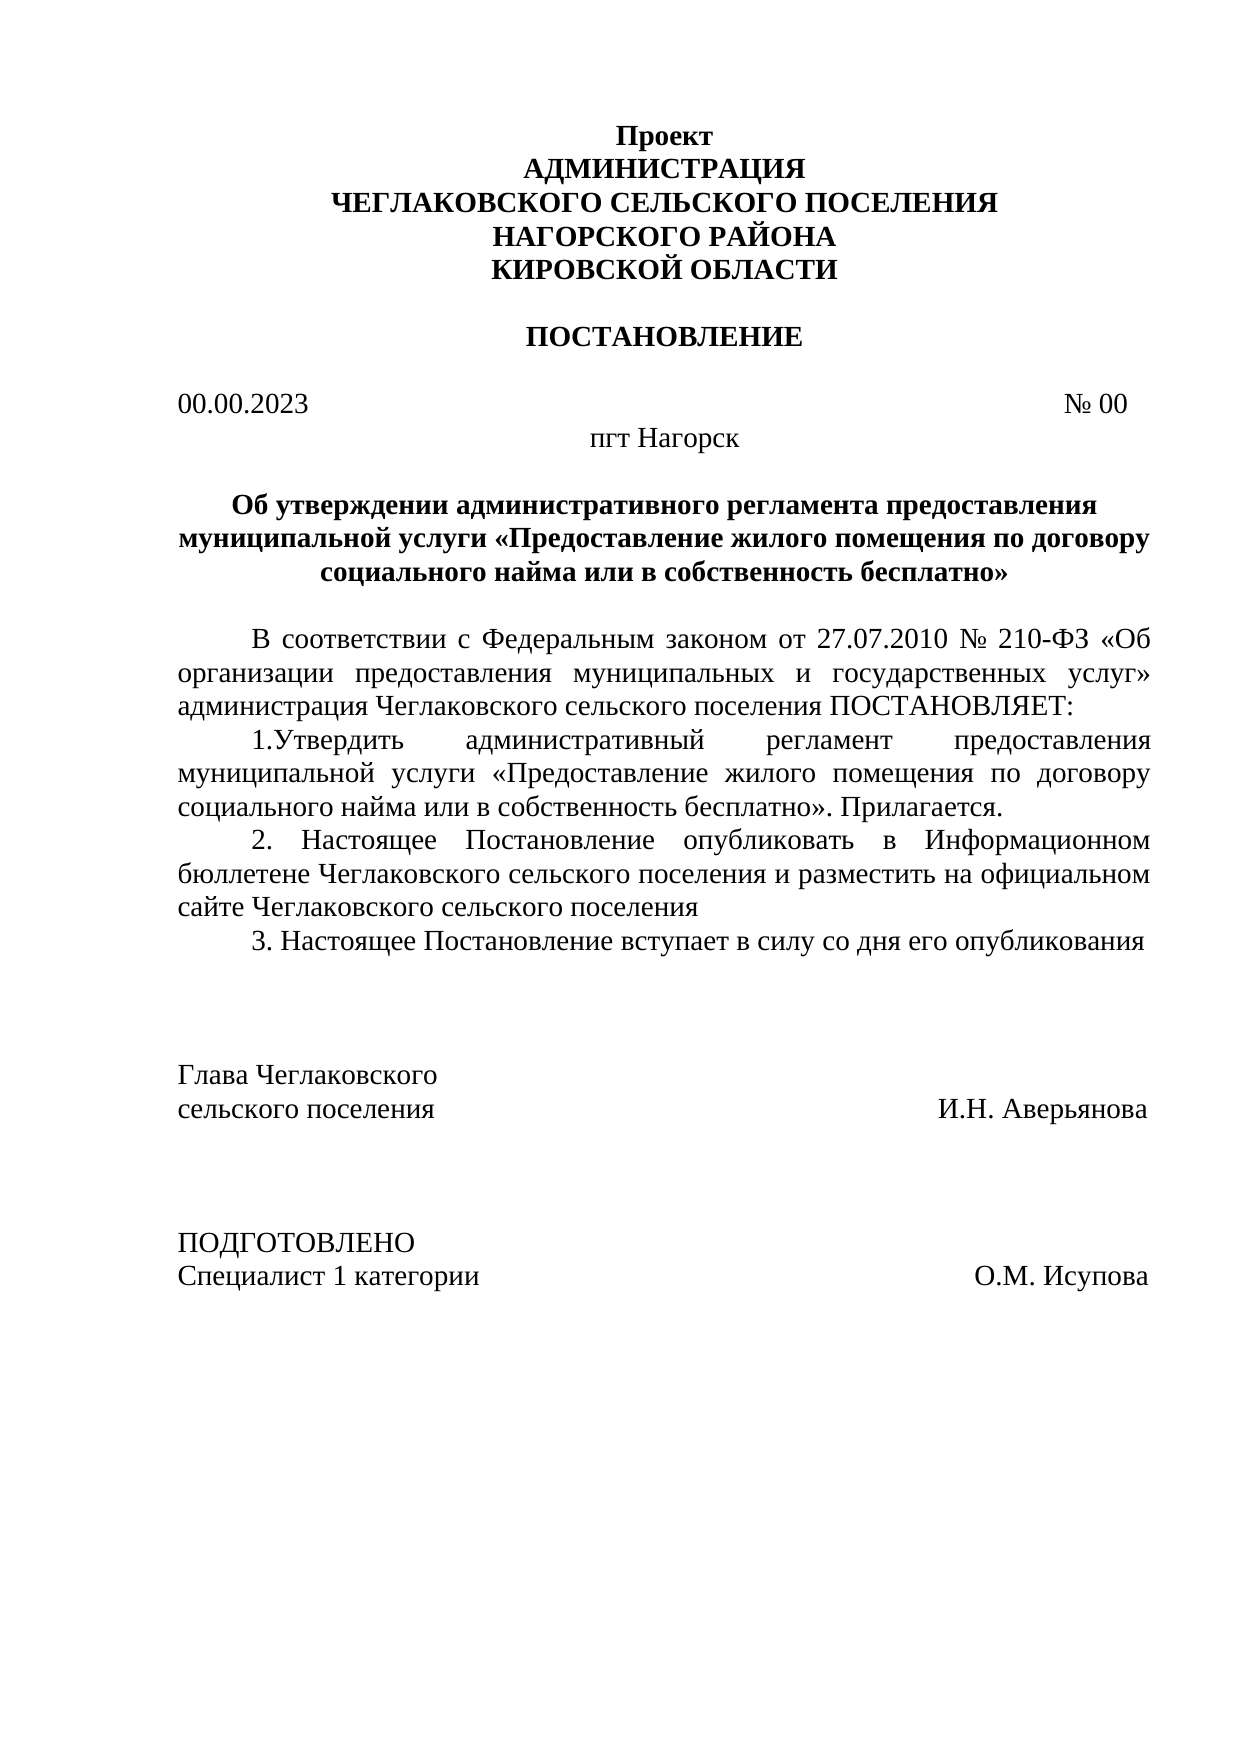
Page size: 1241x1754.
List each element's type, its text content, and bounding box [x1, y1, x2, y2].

text 00.00.2023 № 00 [177, 386, 1152, 420]
text АДМИНИСТРАЦИЯ [177, 152, 1152, 185]
text Проект [177, 118, 1152, 152]
text ЧЕГЛАКОВСКОГО СЕЛЬСКОГО ПОСЕЛЕНИЯ [177, 185, 1152, 219]
text Специалист 1 категории О.М. Исупова [177, 1258, 1152, 1292]
text В соответствии с Федеральным законом от 27.07.2010 № 210-ФЗ «Об организации предоставления муниципальных и государственных услуг» администрация Чеглаковского сельского поселения ПОСТАНОВЛЯЕТ: [177, 621, 1152, 722]
text 2. Настоящее Постановление опубликовать в Информационном бюллетене Чеглаковского сельского поселения и разместить на официальном сайте Чеглаковского сельского поселения [177, 822, 1152, 923]
text сельского поселения И.Н. Аверьянова [177, 1091, 1152, 1124]
text ПОДГОТОВЛЕНО [177, 1225, 1152, 1258]
text Глава Чеглаковского [177, 1057, 1152, 1091]
text 1.Утвердить административный регламент предоставления муниципальной услуги «Предоставление жилого помещения по договору социального найма или в собственность бесплатно». Прилагается. [177, 722, 1152, 822]
text КИРОВСКОЙ ОБЛАСТИ [177, 252, 1152, 286]
text 3. Настоящее Постановление вступает в силу со дня его опубликования [177, 923, 1152, 957]
text пгт Нагорск [177, 420, 1152, 453]
text ПОСТАНОВЛЕНИЕ [177, 319, 1152, 353]
text НАГОРСКОГО РАЙОНА [177, 219, 1152, 252]
text Об утверждении административного регламента предоставления муниципальной услуги «Предоставление жилого помещения по договору социального найма или в собственность бесплатно» [177, 487, 1152, 588]
